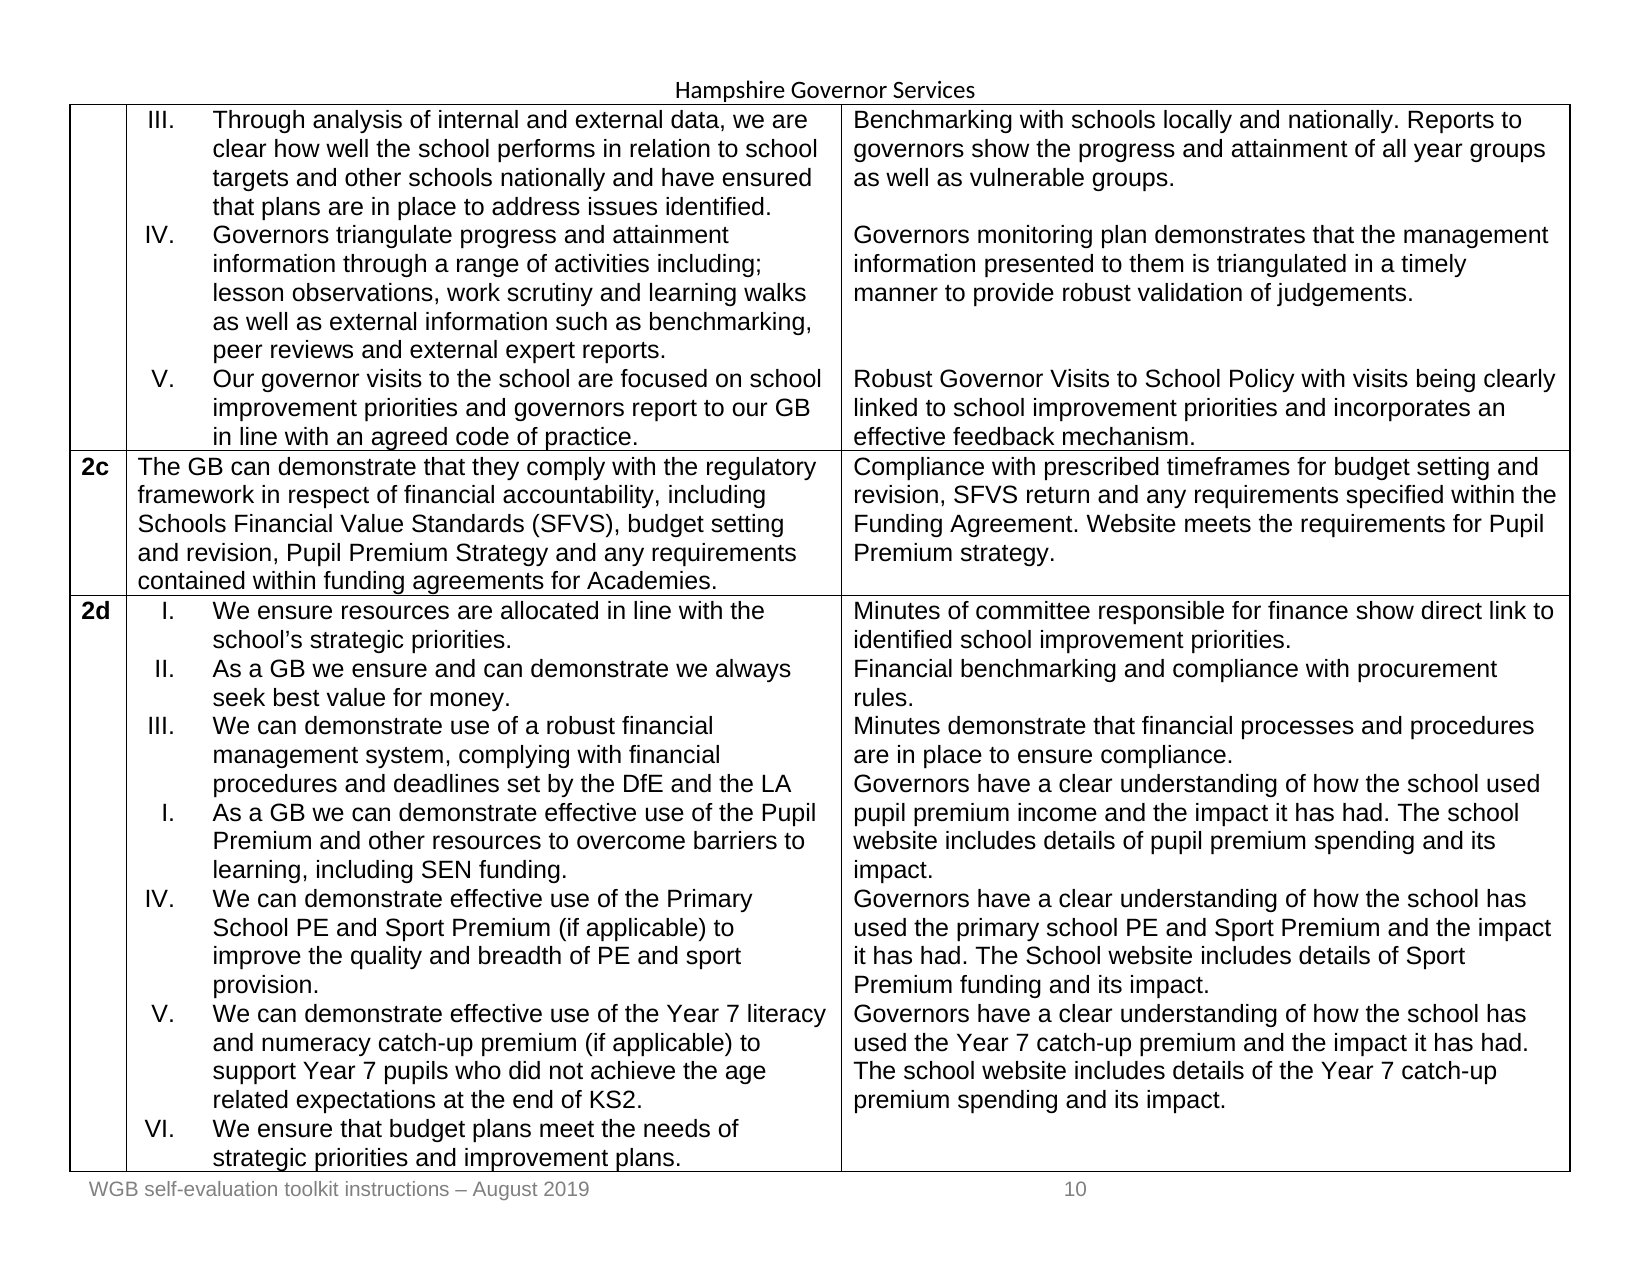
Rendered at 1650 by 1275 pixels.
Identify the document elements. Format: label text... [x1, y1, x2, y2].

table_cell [127, 105, 841, 450]
table_cell 2c [71, 451, 126, 595]
table_cell 2d [71, 596, 126, 1171]
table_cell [842, 105, 1569, 450]
table_cell The GB can demonstrate that they comply with the regulatory framework in respect of financial accountability, including Schools Financial Value Standards (SFVS), budget setting and revision, Pupil Premium Strategy and any requirements contained within funding agreements for Academies. [127, 451, 841, 595]
table_cell 2b [71, 105, 126, 450]
table_cell We ensure resources are allocated in line with the school’s strategic priorities. As a GB we ensure and can demonstrate we always seek best value for money. We can demonstrate use of a robust financial management system, complying with financial procedures and deadlines set by the DfE and the LA As a GB we can demonstrate effective use of the Pupil Premium and other resources to overcome barriers to learning, including SEN funding. We can demonstrate effective use of the Primary School PE and Sport Premium (if applicable) to improve the quality and breadth of PE and sport provision. We can demonstrate effective use of the Year 7 literacy and numeracy catch-up premium (if applicable) to support Year 7 pupils who did not achieve the age related expectations at the end of KS2. We ensure that budget plans meet the needs of strategic priorities and improvement plans. [127, 596, 841, 1171]
table_cell Compliance with prescribed timeframes for budget setting and revision, SFVS return and any requirements specified within the Funding Agreement. Website meets the requirements for Pupil Premium strategy. [842, 451, 1569, 595]
table_cell Minutes of committee responsible for finance show direct link to identified school improvement priorities. Financial benchmarking and compliance with procurement rules. Minutes demonstrate that financial processes and procedures are in place to ensure compliance. Governors have a clear understanding of how the school used pupil premium income and the impact it has had. The school website includes details of pupil premium spending and its impact. Governors have a clear understanding of how the school has used the primary school PE and Sport Premium and the impact it has had. The School website includes details of Sport Premium funding and its impact. Governors have a clear understanding of how the school has used the Year 7 catch-up premium and the impact it has had. The school website includes details of the Year 7 catch-up premium spending and its impact. [842, 596, 1569, 1171]
